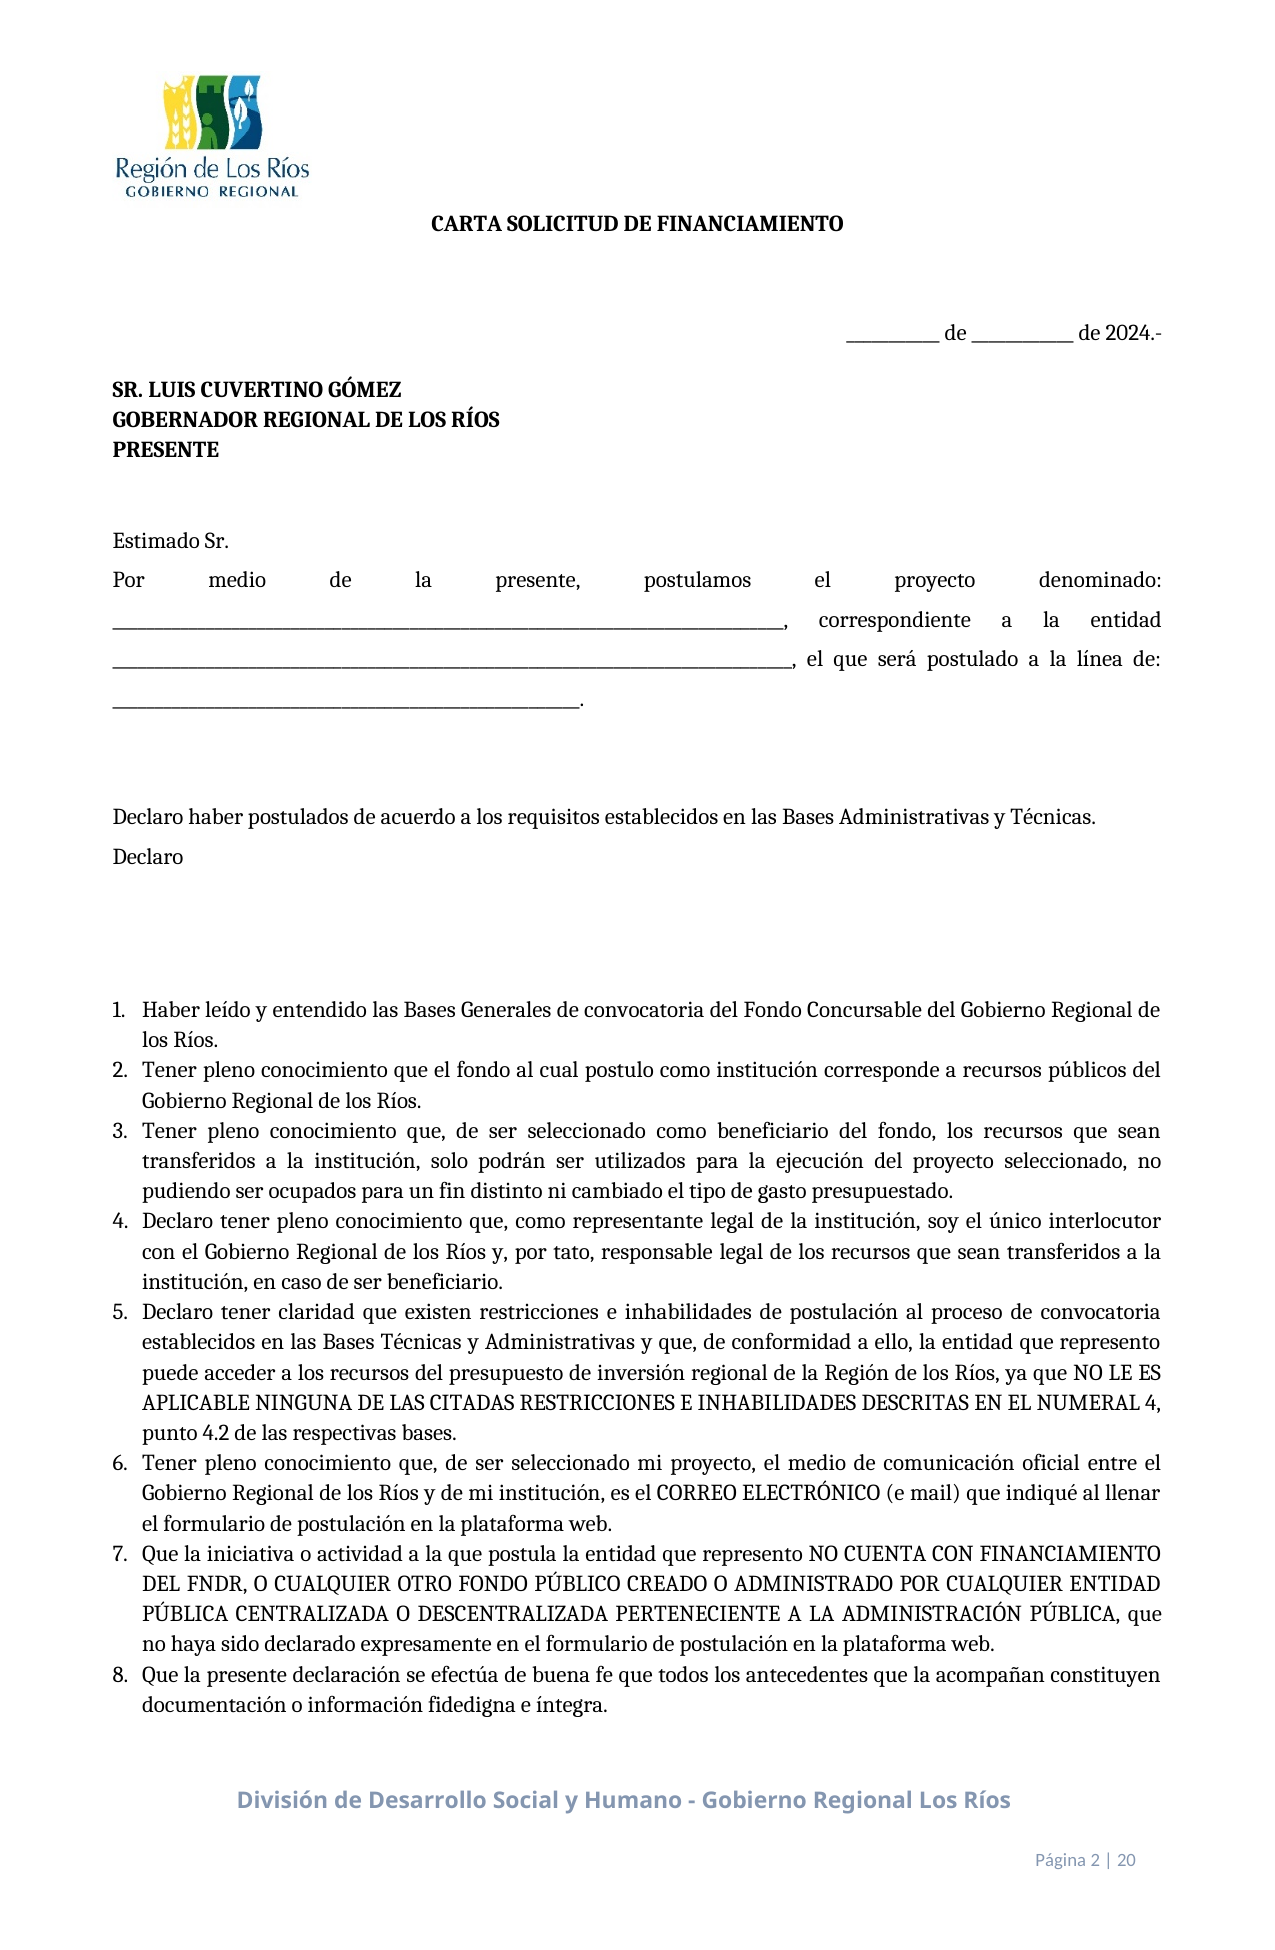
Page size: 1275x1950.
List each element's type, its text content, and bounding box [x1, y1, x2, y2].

text PRESENTE [112, 437, 1163, 463]
text Estimado Sr. [112, 528, 1163, 554]
text Declaro haber postulados de acuerdo a los requisitos establecidos en las Bases Administrativas y Técnicas. [112, 804, 1163, 831]
text Declaro [112, 844, 1163, 870]
list Que la iniciativa o actividad a la que postula la entidad que represento NO CUENTA CON FINANCIAMIENTO DEL FNDR, O CUALQUIER OTRO FONDO PÚBLICO CREADO O ADMINISTRADO POR CUALQUIER ENTIDAD PÚBLICA CENTRALIZADA O DESCENTRALIZADA PERTENECIENTE A LA ADMINISTRACIÓN PÚBLICA, que no haya sido declarado expresamente en el formulario de postulación en la plataforma web. [112, 1541, 1163, 1657]
list Tener pleno conocimiento que, de ser seleccionado mi proyecto, el medio de comunicación oficial entre el Gobierno Regional de los Ríos y de mi institución, es el CORREO ELECTRÓNICO (e mail) que indiqué al llenar el formulario de postulación en la plataforma web. [112, 1450, 1163, 1537]
text CARTA SOLICITUD DE FINANCIAMIENTO [112, 211, 1163, 237]
text GOBERNADOR REGIONAL DE LOS RÍOS [112, 407, 1163, 433]
text SR. LUIS CUVERTINO GÓMEZ [112, 377, 1163, 403]
list Tener pleno conocimiento que, de ser seleccionado como beneficiario del fondo, los recursos que sean transferidos a la institución, solo podrán ser utilizados para la ejecución del proyecto seleccionado, no pudiendo ser ocupados para un fin distinto ni cambiado el tipo de gasto presupuestado. [112, 1118, 1163, 1204]
list Declaro tener claridad que existen restricciones e inhabilidades de postulación al proceso de convocatoria establecidos en las Bases Técnicas y Administrativas y que, de conformidad a ello, la entidad que represento puede acceder a los recursos del presupuesto de inversión regional de la Región de los Ríos, ya que NO LE ES APLICABLE NINGUNA DE LAS CITADAS RESTRICCIONES E INHABILIDADES DESCRITAS EN EL NUMERAL 4, punto 4.2 de las respectivas bases. [112, 1299, 1163, 1446]
text ___________ de ____________ de 2024.- [112, 320, 1163, 347]
list Haber leído y entendido las Bases Generales de convocatoria del Fondo Concursable del Gobierno Regional de los Ríos. [112, 997, 1163, 1053]
list Que la presente declaración se efectúa de buena fe que todos los antecedentes que la acompañan constituyen documentación o información fidedigna e íntegra. [112, 1661, 1163, 1718]
picture [112, 71, 313, 208]
list Declaro tener pleno conocimiento que, como representante legal de la institución, soy el único interlocutor con el Gobierno Regional de los Ríos y, por tato, responsable legal de los recursos que sean transferidos a la institución, en caso de ser beneficiario. [112, 1208, 1163, 1295]
text Por medio de la presente, postulamos el proyecto denominado: _______________________________________________________________________________, correspondiente a la entidad ________________________________________________________________________________, el que será postulado a la línea de: _______________________________________________________. [112, 567, 1163, 712]
list Tener pleno conocimiento que el fondo al cual postulo como institución corresponde a recursos públicos del Gobierno Regional de los Ríos. [112, 1057, 1163, 1114]
